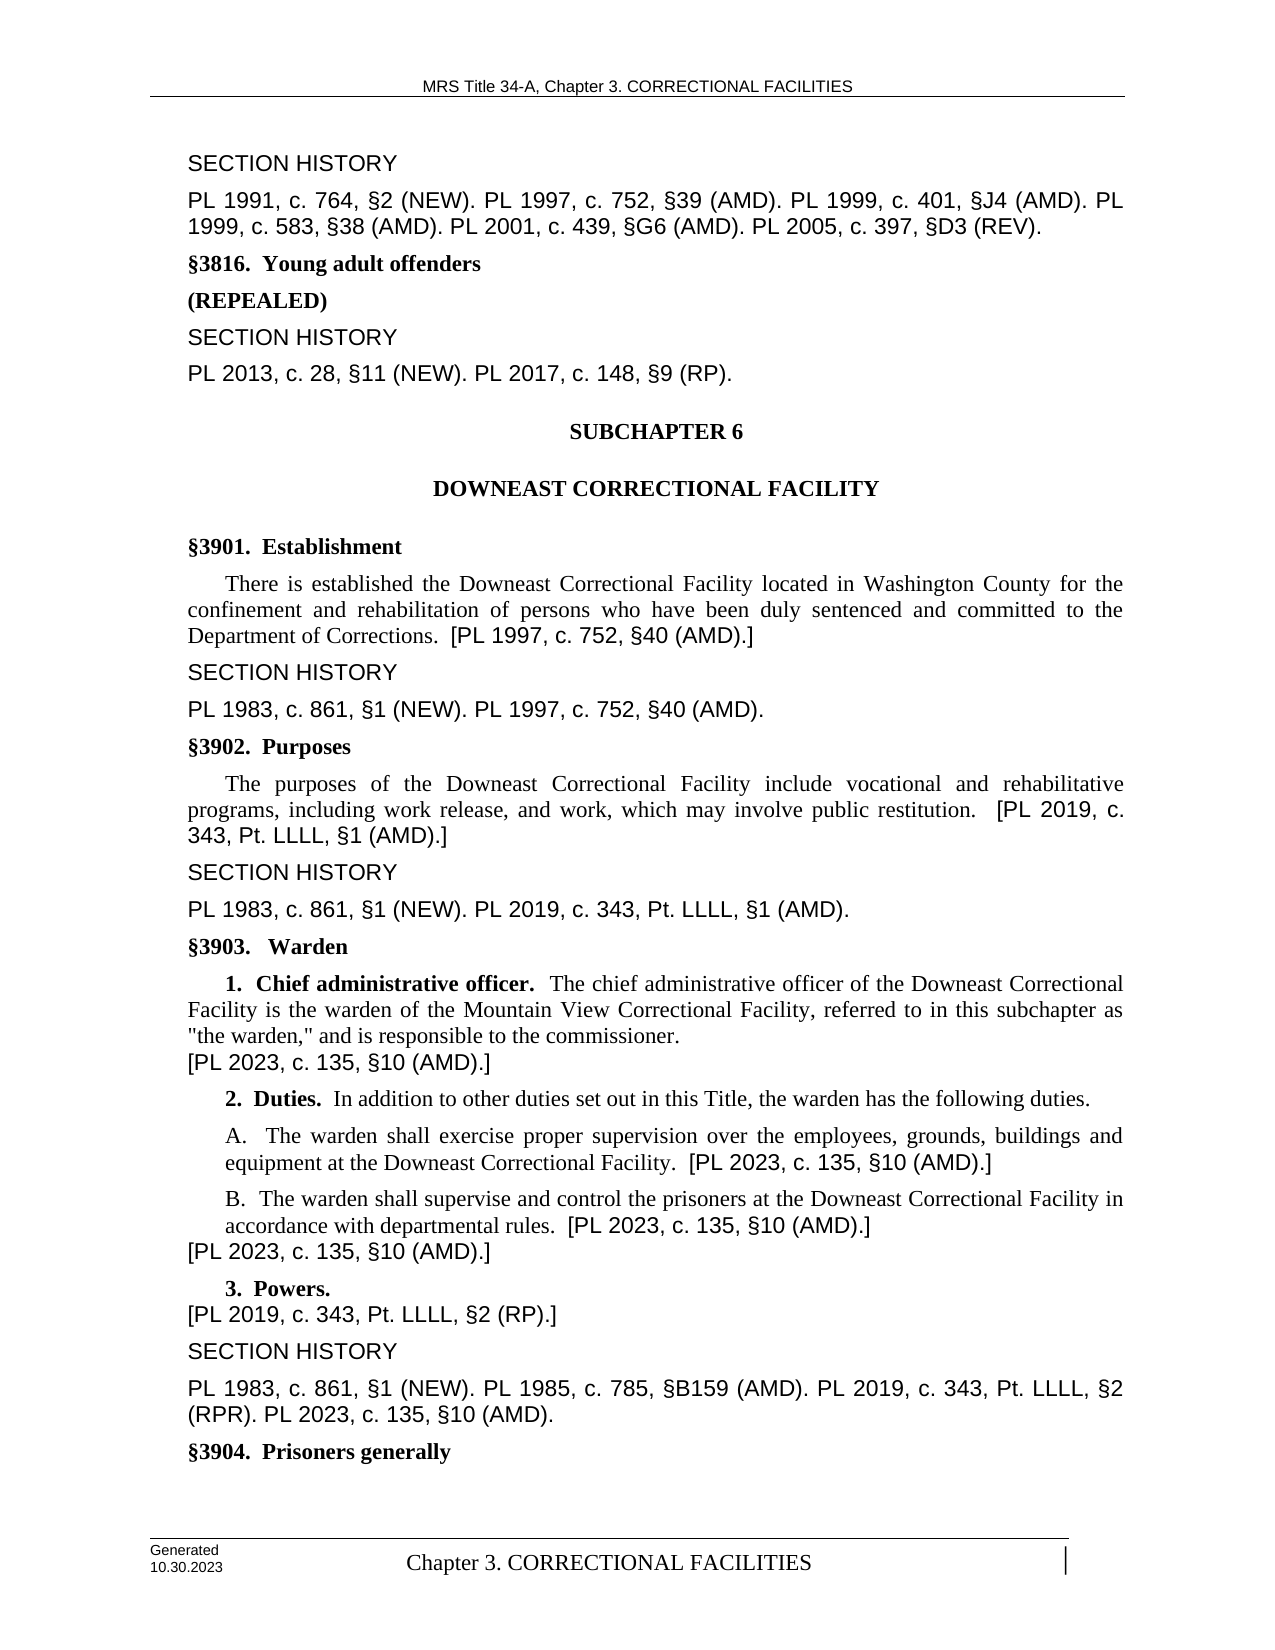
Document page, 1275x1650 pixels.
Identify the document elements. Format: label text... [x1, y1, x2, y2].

text 1. Chief administrative officer. The chief administrative officer of the Downeast Correctional Facility is the warden of the Mountain View Correctional Facility, referred to in this subchapter as "the warden," and is responsible to the commissioner. [187, 969, 1125, 1049]
text SUBCHAPTER 6 [187, 418, 1125, 444]
text B. The warden shall supervise and control the prisoners at the Downeast Correctional Facility in accordance with departmental rules. [PL 2023, c. 135, §10 (AMD).] [225, 1185, 1125, 1238]
text SECTION HISTORY [187, 150, 1125, 176]
text 2. Duties. In addition to other duties set out in this Title, the warden has the following duties. [187, 1085, 1125, 1112]
text §3816. Young adult offenders [187, 250, 1125, 276]
text PL 1991, c. 764, §2 (NEW). PL 1997, c. 752, §39 (AMD). PL 1999, c. 401, §J4 (AMD). PL 1999, c. 583, §38 (AMD). PL 2001, c. 439, §G6 (AMD). PL 2005, c. 397, §D3 (REV). [187, 187, 1125, 239]
text PL 2013, c. 28, §11 (NEW). PL 2017, c. 148, §9 (RP). [187, 360, 1125, 387]
text A. The warden shall exercise proper supervision over the employees, grounds, buildings and equipment at the Downeast Correctional Facility. [PL 2023, c. 135, §10 (AMD).] [225, 1122, 1125, 1175]
text SECTION HISTORY [187, 323, 1125, 350]
text §3902. Purposes [187, 733, 1125, 759]
text §3903. Warden [187, 933, 1125, 959]
text There is established the Downeast Correctional Facility located in Washington County for the confinement and rehabilitation of persons who have been duly sentenced and committed to the Department of Corrections. [PL 1997, c. 752, §40 (AMD).] [187, 570, 1125, 649]
text SECTION HISTORY [187, 859, 1125, 886]
text [PL 2019, c. 343, Pt. LLLL, §2 (RP).] [187, 1301, 1125, 1328]
text PL 1983, c. 861, §1 (NEW). PL 1985, c. 785, §B159 (AMD). PL 2019, c. 343, Pt. LLLL, §2 (RPR). PL 2023, c. 135, §10 (AMD). [187, 1375, 1125, 1428]
text DOWNEAST CORRECTIONAL FACILITY [187, 475, 1125, 502]
text §3904. Prisoners generally [187, 1438, 1125, 1464]
text PL 1983, c. 861, §1 (NEW). PL 1997, c. 752, §40 (AMD). [187, 696, 1125, 722]
text SECTION HISTORY [187, 1338, 1125, 1364]
text PL 1983, c. 861, §1 (NEW). PL 2019, c. 343, Pt. LLLL, §1 (AMD). [187, 896, 1125, 922]
text 3. Powers. [187, 1275, 1125, 1301]
text §3901. Establishment [187, 533, 1125, 559]
text SECTION HISTORY [187, 659, 1125, 686]
text [PL 2023, c. 135, §10 (AMD).] [187, 1049, 1125, 1075]
text The purposes of the Downeast Correctional Facility include vocational and rehabilitative programs, including work release, and work, which may involve public restitution. [PL 2019, c. 343, Pt. LLLL, §1 (AMD).] [187, 770, 1125, 849]
text [PL 2023, c. 135, §10 (AMD).] [187, 1238, 1125, 1264]
text (REPEALED) [187, 287, 1125, 313]
